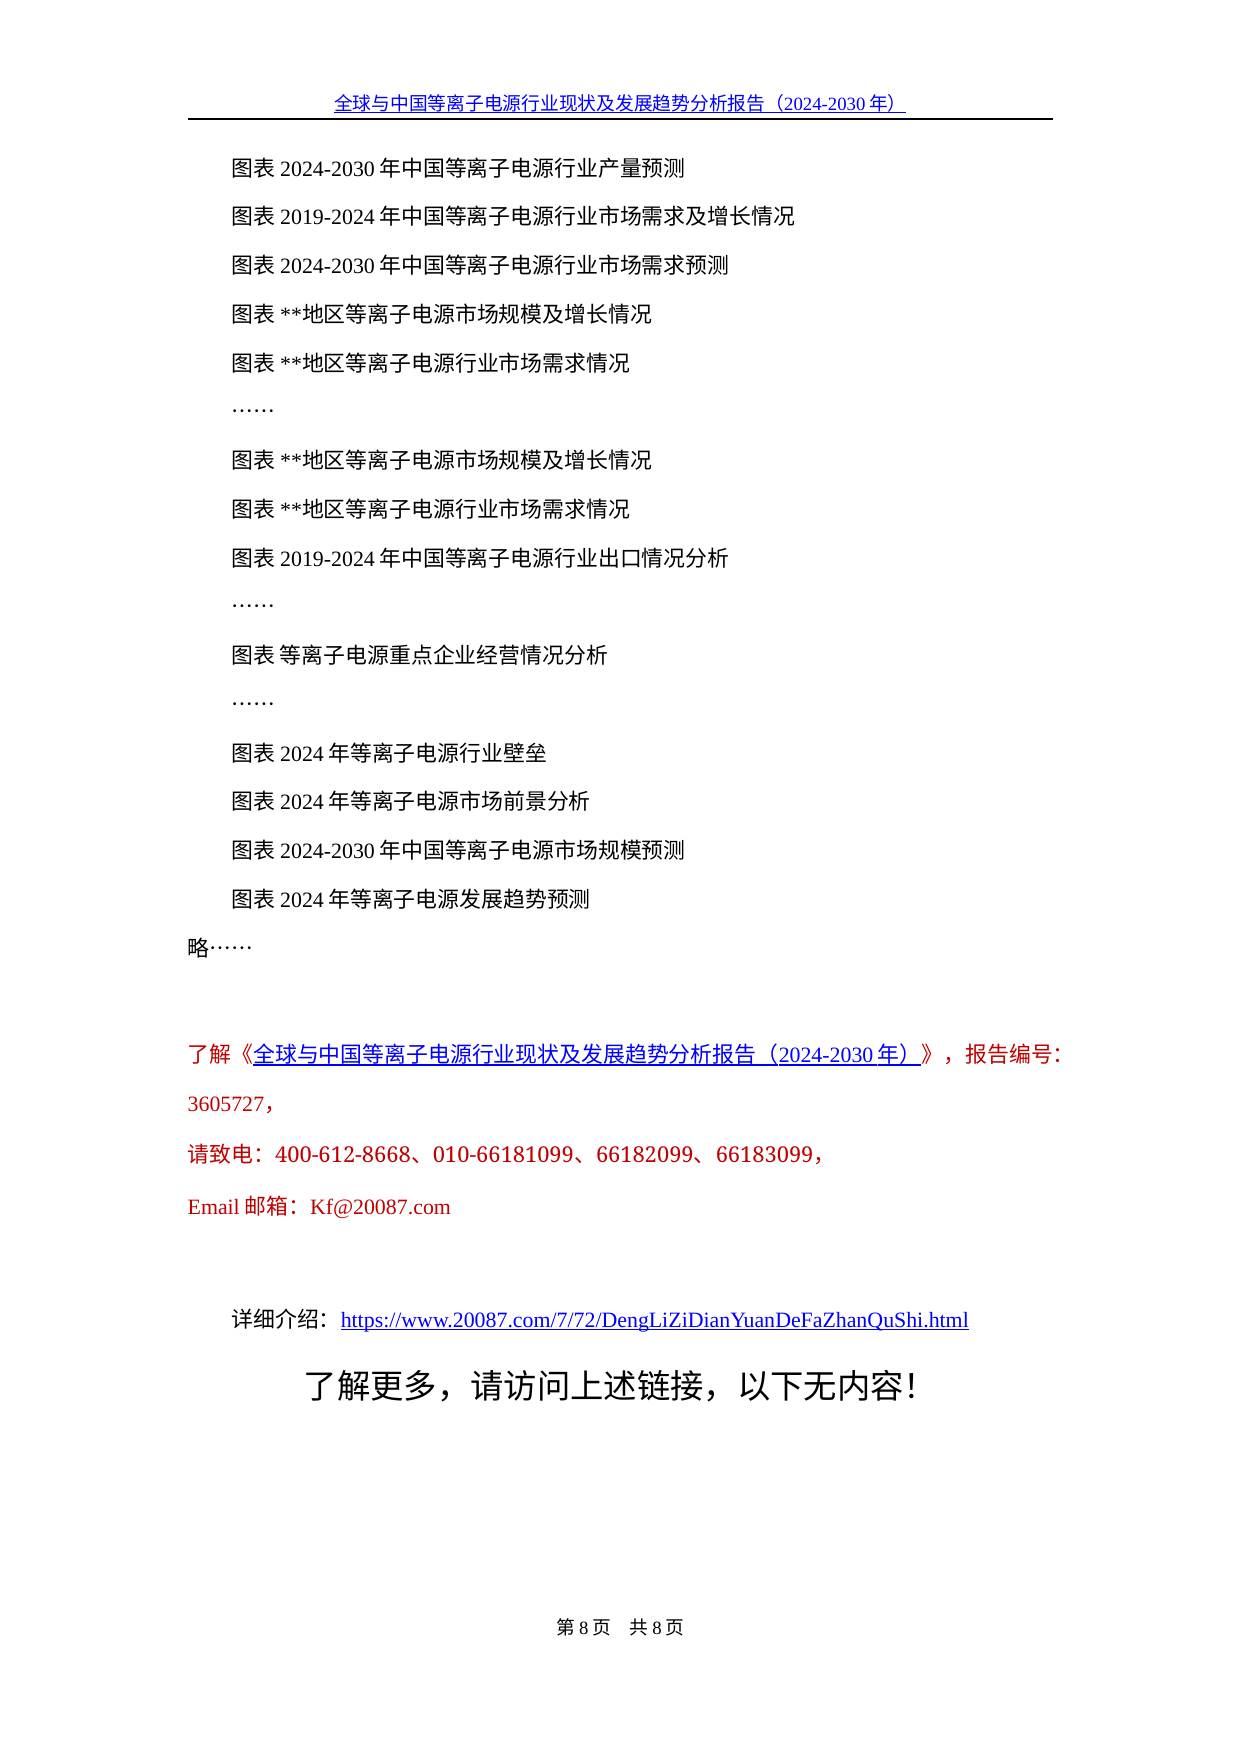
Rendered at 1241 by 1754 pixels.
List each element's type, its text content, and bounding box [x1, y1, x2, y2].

text Email邮箱：Kf@20087.com [187, 1188, 1053, 1221]
title 了解更多，请访问上述链接，以下无内容！ [187, 1351, 1053, 1416]
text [187, 150, 1053, 963]
text 详细介绍：https://www.20087.com/7/72/DengLiZiDianYuanDeFaZhanQuShi.html [187, 1301, 1053, 1334]
text 了解《全球与中国等离子电源行业现状及发展趋势分析报告（2024-2030年）》，报告编号：3605727， [187, 1037, 1053, 1118]
text 请致电：400-612-8668、010-66181099、66182099、66183099， [187, 1137, 1053, 1169]
